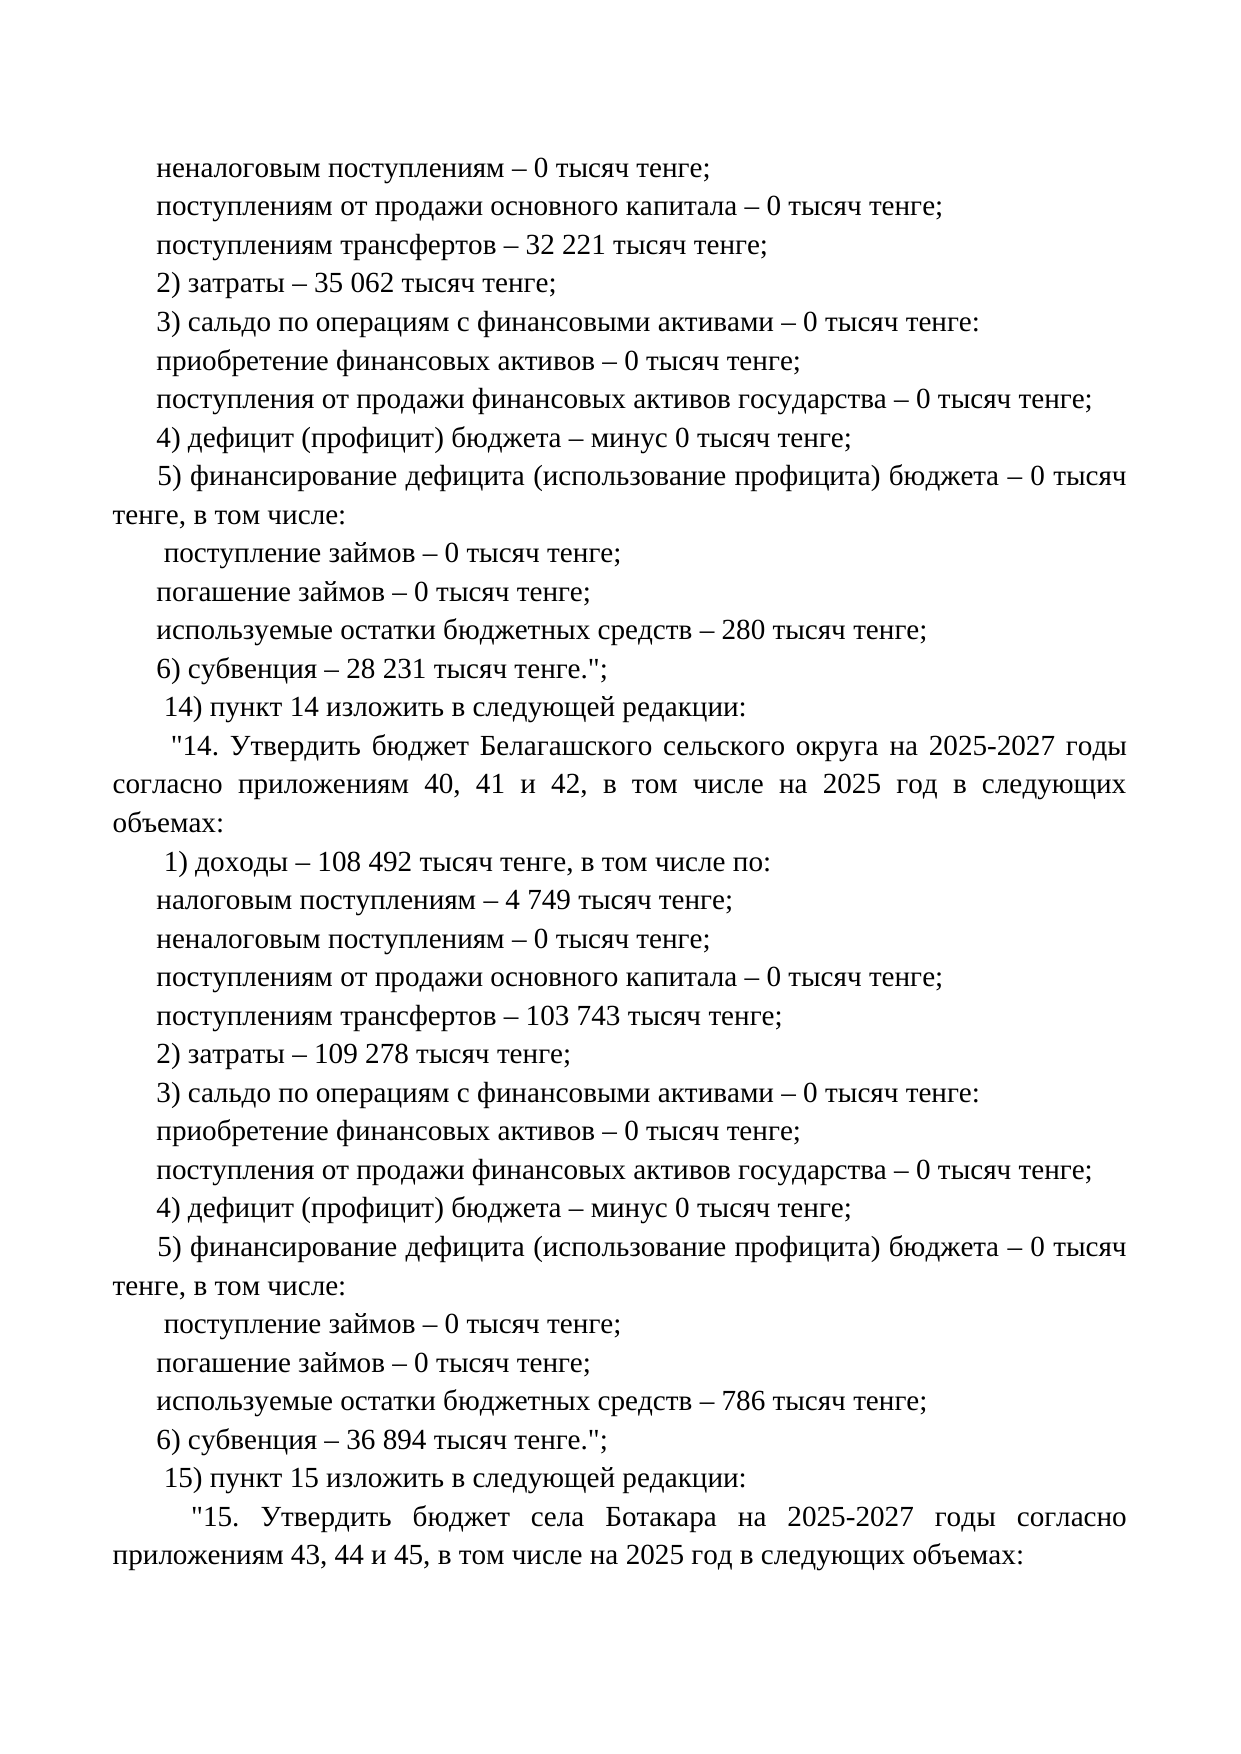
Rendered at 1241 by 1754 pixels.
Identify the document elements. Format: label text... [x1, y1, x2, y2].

text 2) затраты – 35 062 тысяч тенге; [112, 266, 1128, 299]
text 4) дефицит (профицит) бюджета – минус 0 тысяч тенге; [112, 1191, 1128, 1224]
text поступление займов – 0 тысяч тенге; [112, 535, 1128, 569]
text 14) пункт 14 изложить в следующей редакции: [112, 689, 1128, 723]
text "14. Утвердить бюджет Белагашского сельского округа на 2025-2027 годы согласно приложениям 40, 41 и 42, в том числе на 2025 год в следующих объемах: [112, 728, 1128, 839]
text приобретение финансовых активов – 0 тысяч тенге; [112, 1113, 1128, 1147]
text погашение займов – 0 тысяч тенге; [112, 1345, 1128, 1378]
text 5) финансирование дефицита (использование профицита) бюджета – 0 тысяч тенге, в том числе: [112, 1229, 1128, 1301]
text поступлениям от продажи основного капитала – 0 тысяч тенге; [112, 188, 1128, 222]
text поступления от продажи финансовых активов государства – 0 тысяч тенге; [112, 1152, 1128, 1186]
text 4) дефицит (профицит) бюджета – минус 0 тысяч тенге; [112, 420, 1128, 453]
text неналоговым поступлениям – 0 тысяч тенге; [112, 150, 1128, 183]
text погашение займов – 0 тысяч тенге; [112, 574, 1128, 607]
text используемые остатки бюджетных средств – 786 тысяч тенге; [112, 1383, 1128, 1417]
text неналоговым поступлениям – 0 тысяч тенге; [112, 921, 1128, 954]
text поступлениям от продажи основного капитала – 0 тысяч тенге; [112, 959, 1128, 993]
text поступление займов – 0 тысяч тенге; [112, 1306, 1128, 1340]
text 2) затраты – 109 278 тысяч тенге; [112, 1036, 1128, 1070]
text 3) сальдо по операциям с финансовыми активами – 0 тысяч тенге: [112, 304, 1128, 338]
text используемые остатки бюджетных средств – 280 тысяч тенге; [112, 612, 1128, 646]
text поступлениям трансфертов – 103 743 тысяч тенге; [112, 998, 1128, 1031]
text 3) сальдо по операциям с финансовыми активами – 0 тысяч тенге: [112, 1075, 1128, 1108]
text 6) субвенция – 36 894 тысяч тенге."; [112, 1422, 1128, 1455]
text 1) доходы – 108 492 тысяч тенге, в том числе по: [112, 844, 1128, 877]
text приобретение финансовых активов – 0 тысяч тенге; [112, 343, 1128, 376]
text 15) пункт 15 изложить в следующей редакции: [112, 1460, 1128, 1494]
text 6) субвенция – 28 231 тысяч тенге."; [112, 651, 1128, 684]
text 5) финансирование дефицита (использование профицита) бюджета – 0 тысяч тенге, в том числе: [112, 458, 1128, 530]
text "15. Утвердить бюджет села Ботакара на 2025-2027 годы согласно приложениям 43, 44 и 45, в том числе на 2025 год в следующих объемах: [112, 1499, 1128, 1571]
text поступления от продажи финансовых активов государства – 0 тысяч тенге; [112, 381, 1128, 415]
text налоговым поступлениям – 4 749 тысяч тенге; [112, 882, 1128, 916]
text поступлениям трансфертов – 32 221 тысяч тенге; [112, 227, 1128, 261]
